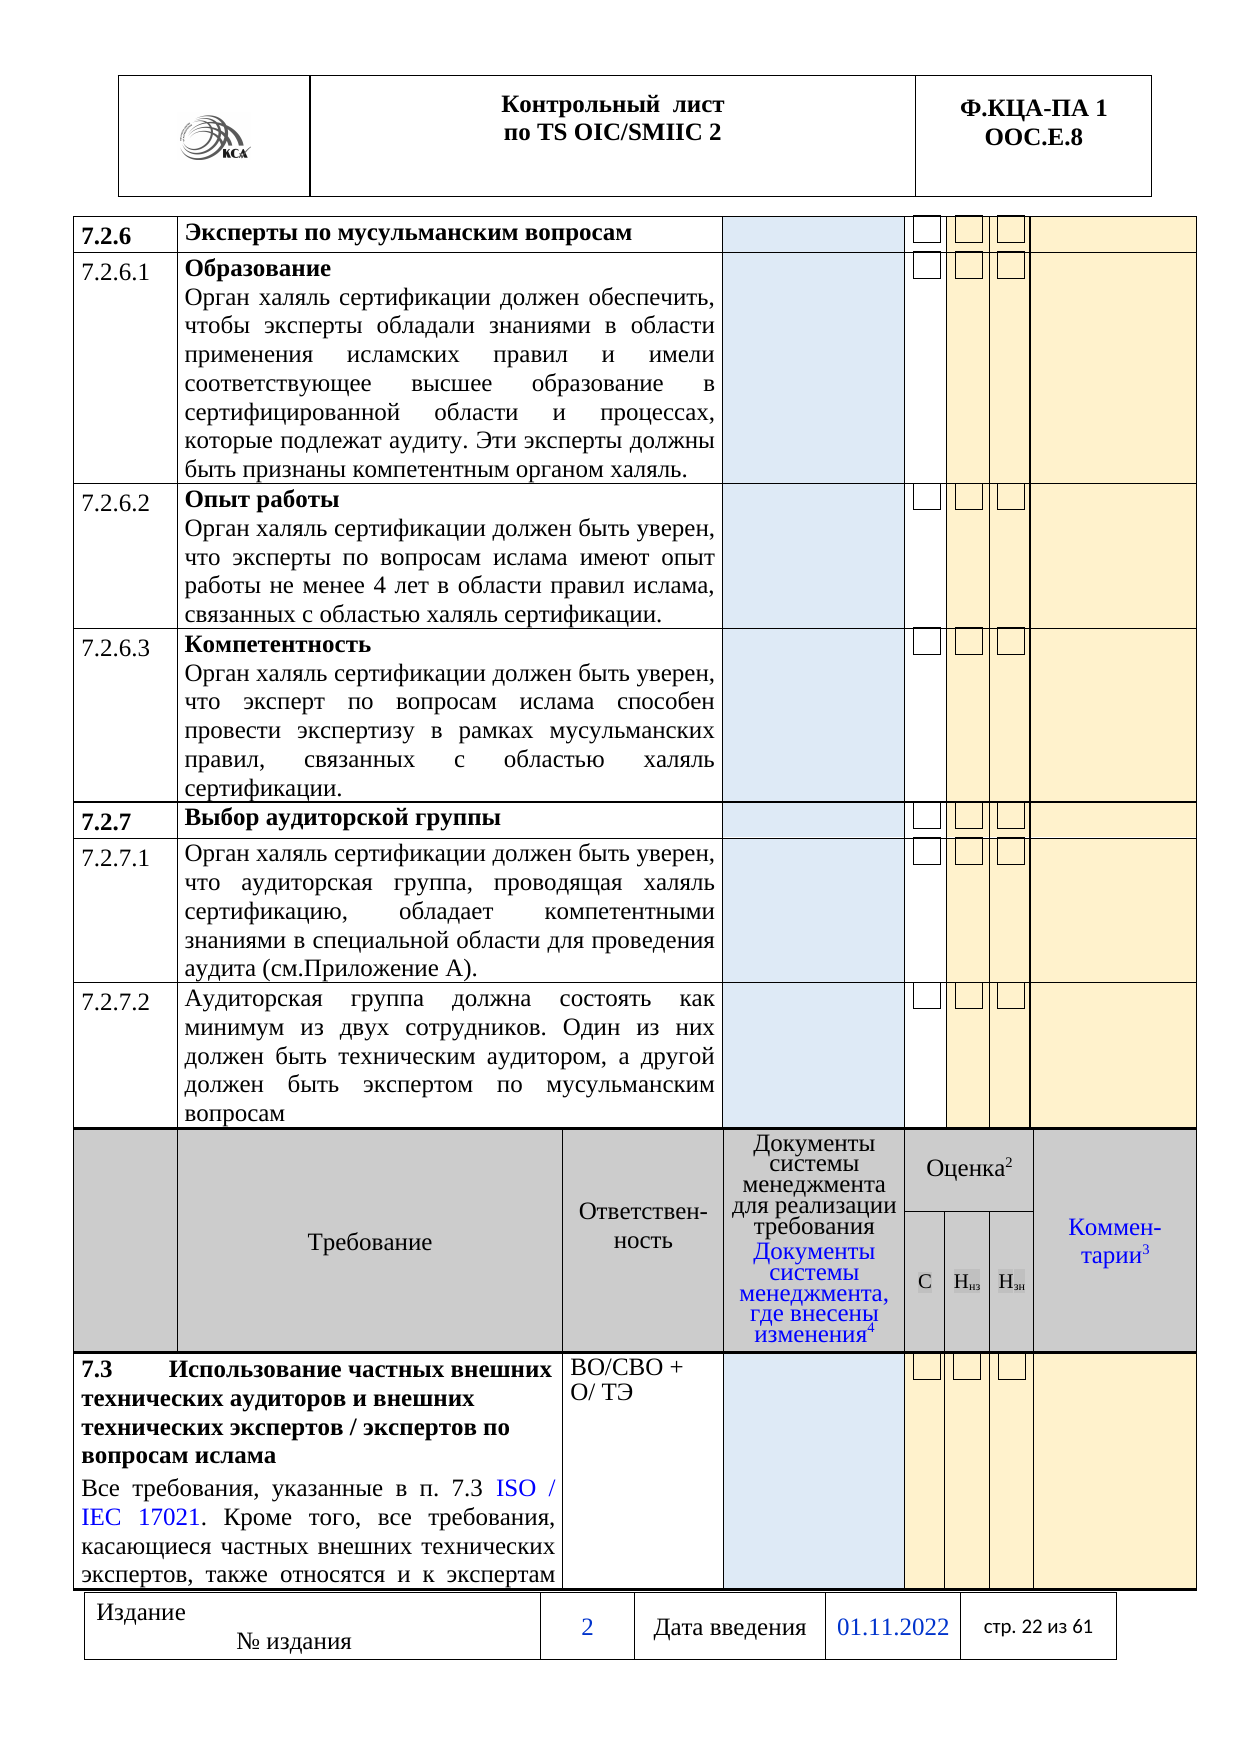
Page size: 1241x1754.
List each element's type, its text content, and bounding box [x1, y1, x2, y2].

table_cell [990, 1354, 1033, 1588]
table_cell [990, 253, 1029, 483]
table_cell Коммен-тарии3 [1034, 1130, 1196, 1351]
table_cell [990, 629, 1029, 801]
table_cell [990, 217, 1029, 252]
table_cell [945, 1354, 989, 1588]
table_cell ВО/СВО + О/ ТЭ [563, 1354, 723, 1588]
table_cell [1031, 217, 1196, 252]
picture [176, 112, 252, 160]
table_cell [723, 803, 904, 837]
table_cell [905, 1354, 944, 1588]
table_cell [1031, 484, 1196, 628]
table_cell [1031, 803, 1196, 837]
table_cell [723, 983, 904, 1127]
table_cell Компетентность Орган халяль сертификации должен быть уверен, что эксперт по вопросам ислама способен провести экспертизу в рамках мусульманских правил, связанных с областью халяль сертификации. [178, 629, 722, 801]
table_cell [1031, 253, 1196, 483]
table_cell Документы системы менеджмента для реализации требования Документы системы менеджмента, где внесены изменения4 [724, 1130, 904, 1351]
table_cell [723, 217, 904, 252]
table_cell [905, 253, 946, 483]
table_cell [947, 803, 989, 837]
table_cell Аудиторская группа должна состоять как минимум из двух сотрудников. Один из них должен быть техническим аудитором, а другой должен быть экспертом по мусульманским вопросам [178, 983, 722, 1127]
table_cell [905, 217, 946, 252]
table_cell [1031, 629, 1196, 801]
table_cell 7.2.6.1 [74, 253, 177, 483]
table_cell [1034, 1354, 1196, 1588]
table_cell Образование Орган халяль сертификации должен обеспечить, чтобы эксперты обладали знаниями в области применения исламских правил и имели соответствующее высшее образование в сертифицированной области и процессах, которые подлежат аудиту. Эти эксперты должны быть признаны компетентным органом халяль. [178, 253, 722, 483]
table_cell Ответствен-ность [563, 1130, 723, 1351]
table_cell Эксперты по мусульманским вопросам [178, 217, 722, 252]
table_cell 7.2.7 [74, 803, 177, 837]
table_cell 7.2.6.3 [74, 629, 177, 801]
table_cell 7.2.6.2 [74, 484, 177, 628]
table_cell [947, 629, 989, 801]
table_cell [990, 983, 1029, 1127]
table_cell [990, 839, 1029, 982]
table_cell [905, 484, 946, 628]
table_cell [723, 629, 904, 801]
table_cell Опыт работы Орган халяль сертификации должен быть уверен, что эксперты по вопросам ислама имеют опыт работы не менее 4 лет в области правил ислама, связанных с областью халяль сертификации. [178, 484, 722, 628]
table_cell [1031, 983, 1196, 1127]
table_cell Орган халяль сертификации должен быть уверен, что аудиторская группа, проводящая халяль сертификацию, обладает компетентными знаниями в специальной области для проведения аудита (см.Приложение А). [178, 839, 722, 982]
table_cell [947, 983, 989, 1127]
table_cell 7.2.7.1 [74, 839, 177, 982]
table_cell 7.2.6 [74, 217, 177, 252]
table_cell 7.2.7.2 [74, 983, 177, 1127]
table_cell [723, 484, 904, 628]
table_cell С [905, 1212, 944, 1351]
table_cell [947, 253, 989, 483]
table_cell [905, 803, 946, 837]
table_cell [723, 839, 904, 982]
table_cell [723, 253, 904, 483]
table_cell [947, 217, 989, 252]
table_cell [990, 803, 1029, 837]
table_cell [905, 983, 946, 1127]
table_cell [1031, 839, 1196, 982]
table_cell Требование [178, 1130, 562, 1351]
table_cell [905, 839, 946, 982]
table_cell [905, 629, 946, 801]
table_cell Ннз [945, 1212, 989, 1351]
table_cell [990, 484, 1029, 628]
table_cell Оценка2 [905, 1130, 1033, 1211]
table_cell Выбор аудиторской группы [178, 803, 722, 837]
table_cell [947, 484, 989, 628]
table_cell Нзн [990, 1212, 1033, 1351]
table_cell [947, 839, 989, 982]
table_cell [724, 1354, 904, 1588]
table_cell [74, 1130, 177, 1351]
